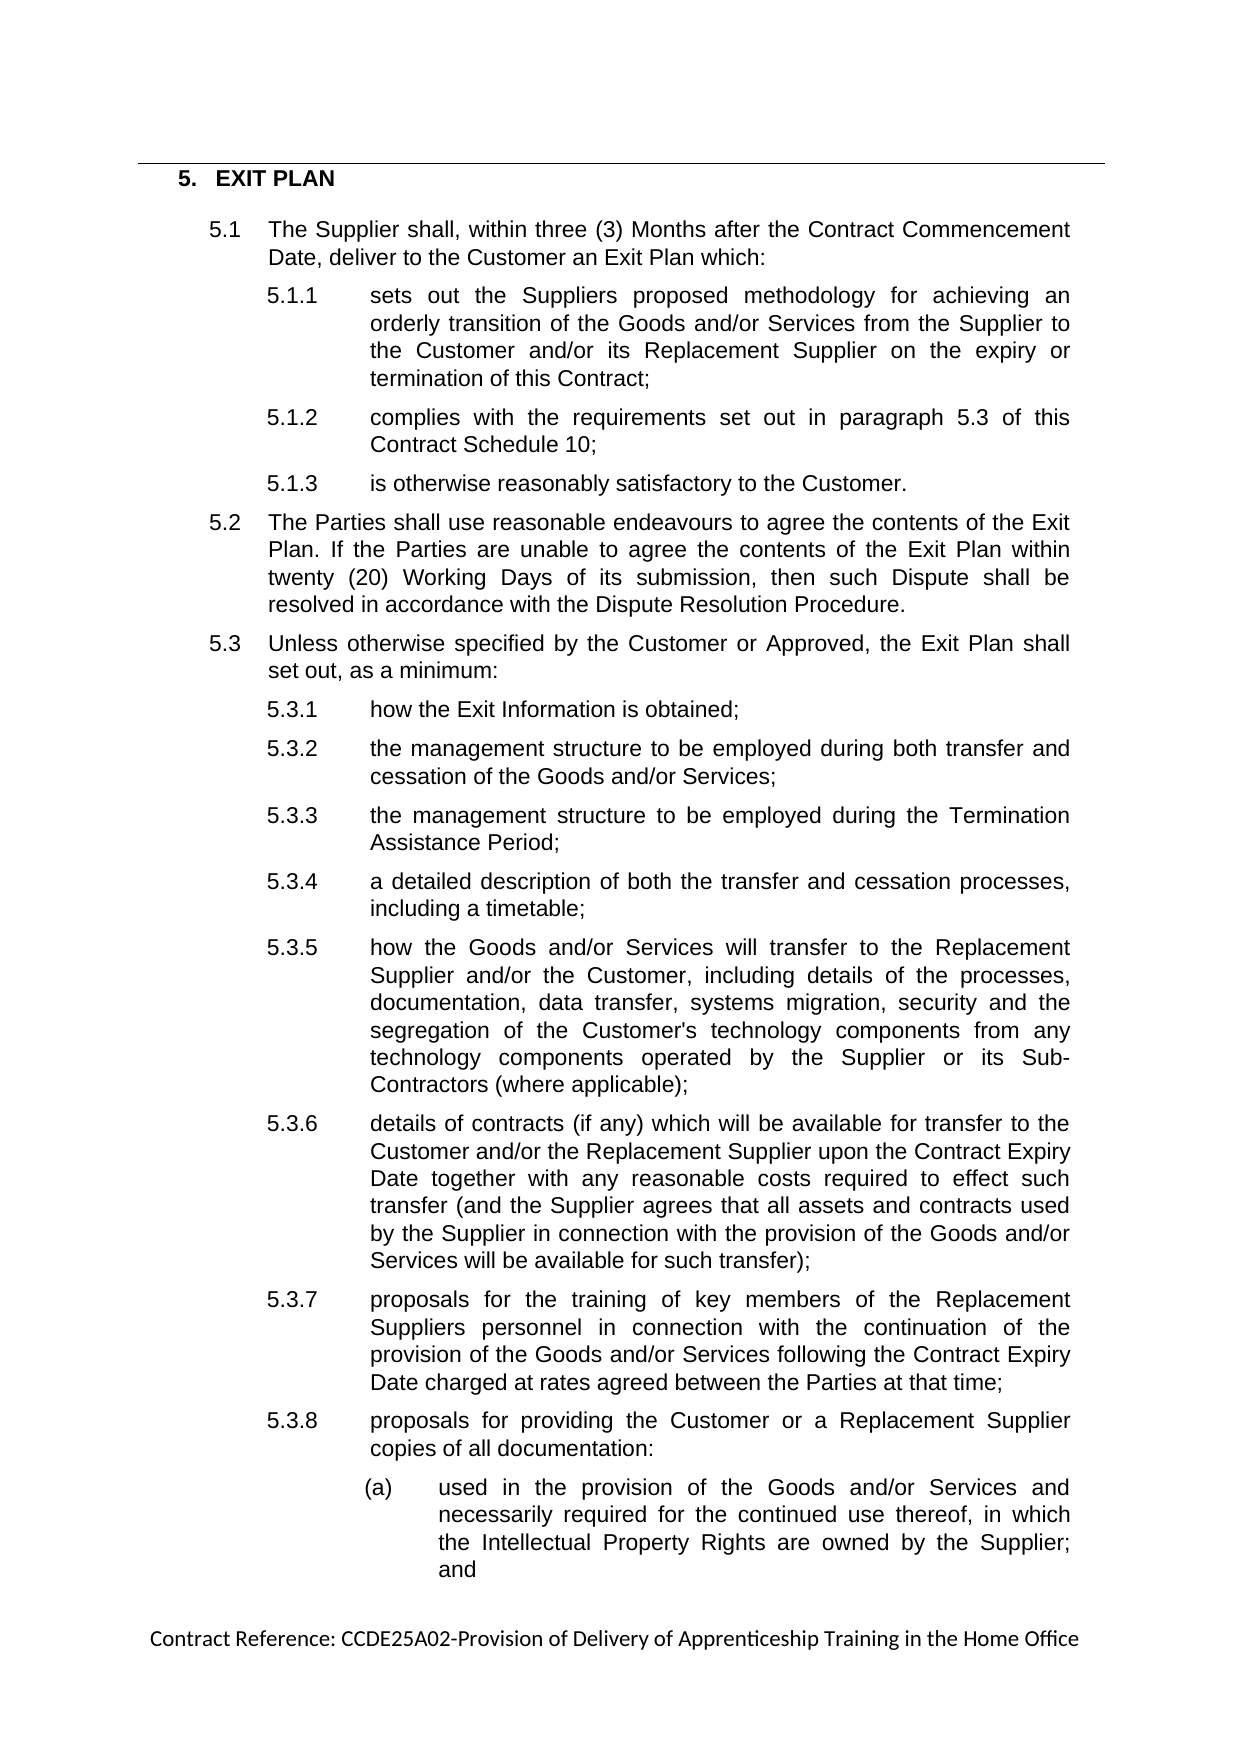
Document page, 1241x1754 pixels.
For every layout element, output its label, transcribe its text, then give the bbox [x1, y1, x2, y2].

list complies with the requirements set out in paragraph 5.3 of this Contract Schedule 10; [267, 403, 1071, 457]
list details of contracts (if any) which will be available for transfer to the Customer and/or the Replacement Supplier upon the Contract Expiry Date together with any reasonable costs required to effect such transfer (and the Supplier agrees that all assets and contracts used by the Supplier in connection with the provision of the Goods and/or Services will be available for such transfer); [267, 1110, 1071, 1274]
list sets out the Suppliers proposed methodology for achieving an orderly transition of the Goods and/or Services from the Supplier to the Customer and/or its Replacement Supplier on the expiry or termination of this Contract; [267, 282, 1071, 391]
list proposals for providing the Customer or a Replacement Supplier copies of all documentation: [267, 1407, 1071, 1461]
list EXIT PLAN [178, 150, 1071, 191]
list a detailed description of both the transfer and cessation processes, including a timetable; [267, 868, 1071, 922]
list The Supplier shall, within three (3) Months after the Contract Commencement Date, deliver to the Customer an Exit Plan which: [209, 216, 1071, 270]
list how the Goods and/or Services will transfer to the Replacement Supplier and/or the Customer, including details of the processes, documentation, data transfer, systems migration, security and the segregation of the Customer's technology components from any technology components operated by the Supplier or its Sub-Contractors (where applicable); [267, 934, 1071, 1098]
list Unless otherwise specified by the Customer or Approved, the Exit Plan shall set out, as a minimum: [209, 630, 1071, 684]
list The Parties shall use reasonable endeavours to agree the contents of the Exit Plan. If the Parties are unable to agree the contents of the Exit Plan within twenty (20) Working Days of its submission, then such Dispute shall be resolved in accordance with the Dispute Resolution Procedure. [209, 509, 1071, 617]
list proposals for the training of key members of the Replacement Suppliers personnel in connection with the continuation of the provision of the Goods and/or Services following the Contract Expiry Date charged at rates agreed between the Parties at that time; [267, 1286, 1071, 1395]
list how the Exit Information is obtained; [267, 696, 1071, 723]
list the management structure to be employed during both transfer and cessation of the Goods and/or Services; [267, 735, 1071, 789]
list the management structure to be employed during the Termination Assistance Period; [267, 802, 1071, 855]
list used in the provision of the Goods and/or Services and necessarily required for the continued use thereof, in which the Intellectual Property Rights are owned by the Supplier; and [364, 1474, 1071, 1582]
list is otherwise reasonably satisfactory to the Customer. [267, 470, 1071, 496]
